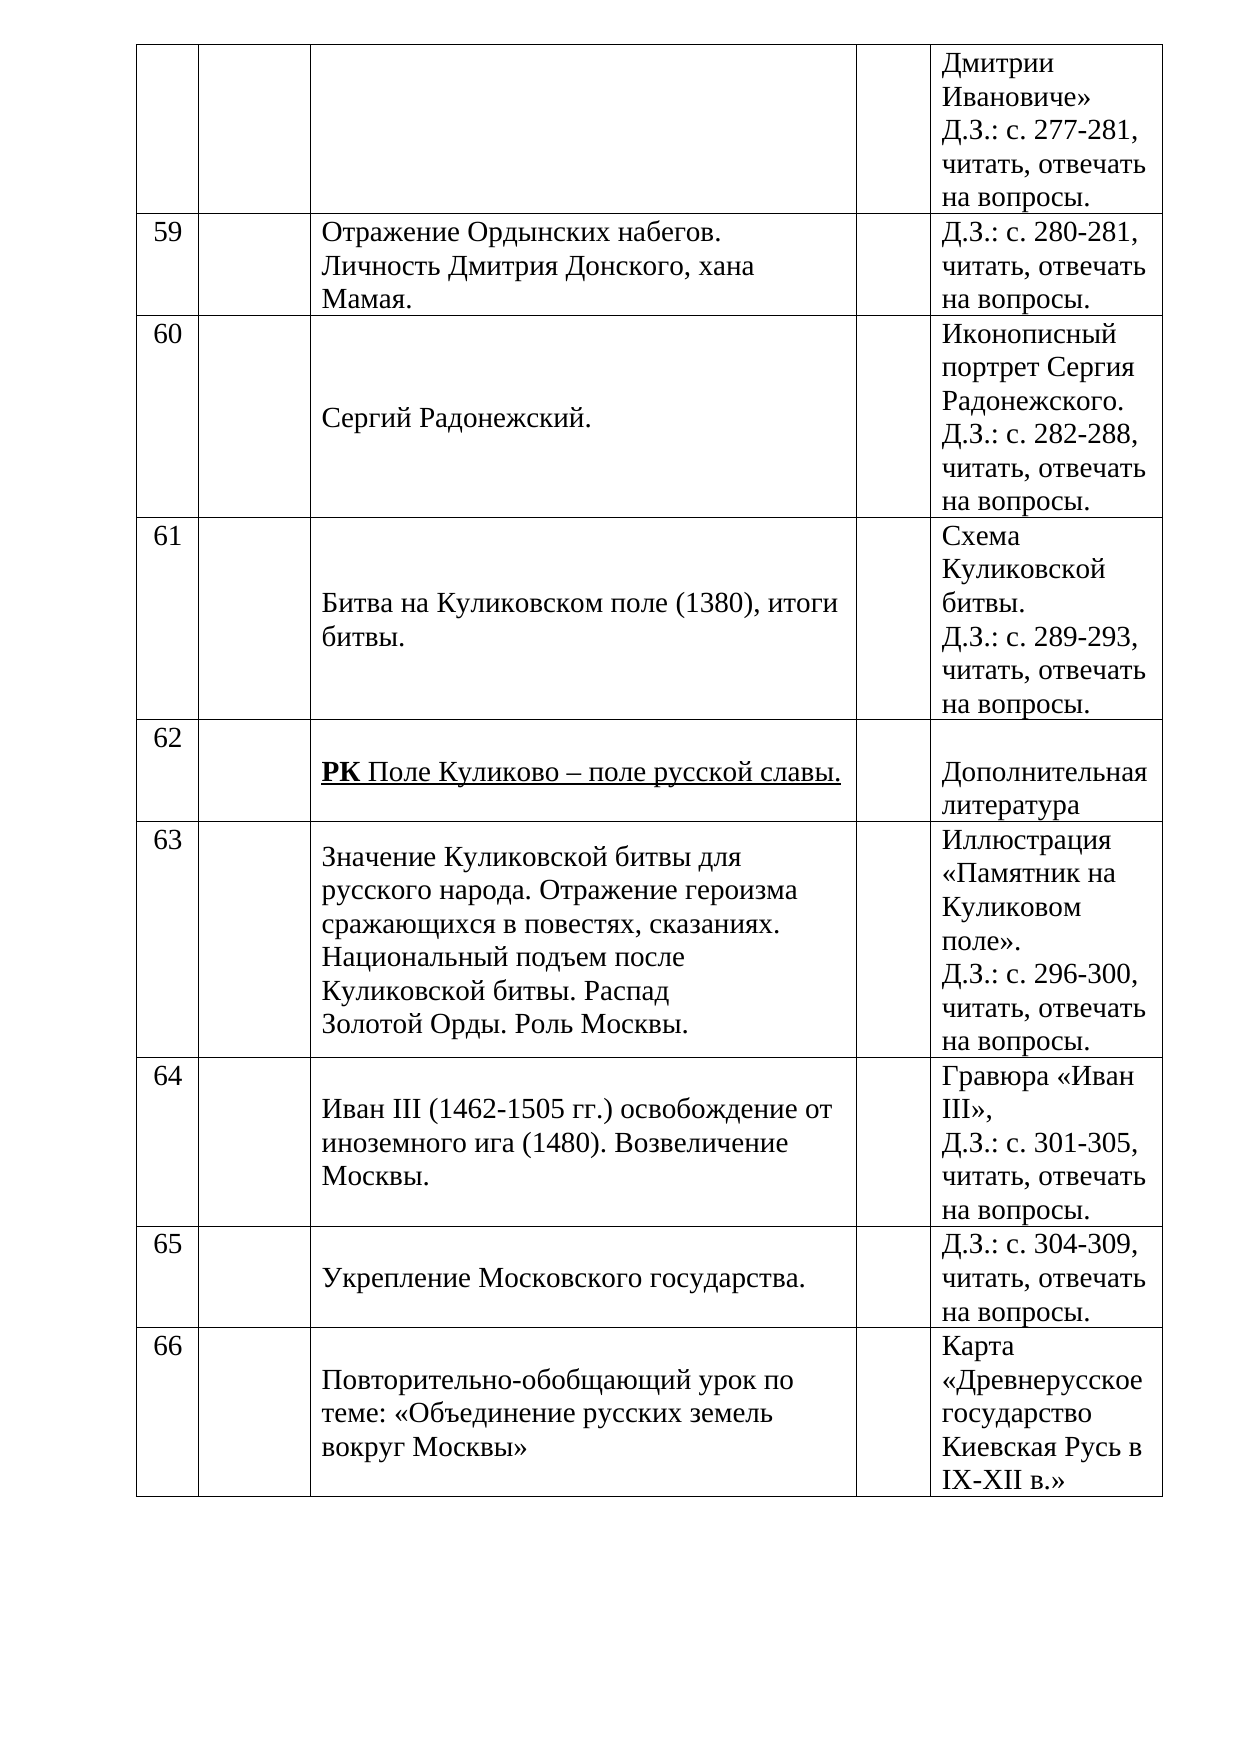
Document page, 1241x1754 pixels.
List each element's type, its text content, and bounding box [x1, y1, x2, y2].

table_cell Дополнительная литература [931, 720, 1162, 821]
table_cell Иван III (1462-1505 гг.) освобождение от иноземного ига (1480). Возвеличение Москвы. [311, 1058, 856, 1226]
table_cell [857, 214, 930, 315]
table_cell [199, 720, 310, 821]
table_cell Битва на Куликовском поле (1380), итоги битвы. [311, 518, 856, 719]
table_cell [857, 45, 930, 213]
table_cell [857, 1058, 930, 1226]
table_cell Д.З.: с. 280-281, читать, отвечать на вопросы. [931, 214, 1162, 315]
table_cell [857, 720, 930, 821]
table_cell [857, 316, 930, 517]
table_cell [857, 1328, 930, 1496]
table_cell [199, 518, 310, 719]
table_cell 58 [137, 45, 198, 213]
table_cell 60 [137, 316, 198, 517]
table_cell 63 [137, 822, 198, 1057]
table_cell Схема Куликовской битвы. Д.З.: с. 289-293, читать, отвечать на вопросы. [931, 518, 1162, 719]
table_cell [931, 45, 1162, 213]
table_cell Иллюстрация «Памятник на Куликовом поле». Д.З.: с. 296-300, читать, отвечать на вопросы. [931, 822, 1162, 1057]
table_cell Иконописный портрет Сергия Радонежского. Д.З.: с. 282-288, читать, отвечать на вопросы. [931, 316, 1162, 517]
table_cell [199, 1227, 310, 1327]
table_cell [311, 45, 856, 213]
table_cell [199, 214, 310, 315]
table_cell Сергий Радонежский. [311, 316, 856, 517]
table_cell 59 [137, 214, 198, 315]
table_cell [199, 1058, 310, 1226]
table_cell Укрепление Московского государства. [311, 1227, 856, 1327]
table_cell 66 [137, 1328, 198, 1496]
table_cell 65 [137, 1227, 198, 1327]
table_cell Гравюра «Иван III», Д.З.: с. 301-305, читать, отвечать на вопросы. [931, 1058, 1162, 1226]
table_cell [199, 45, 310, 213]
table_cell Д.З.: с. 304-309, читать, отвечать на вопросы. [931, 1227, 1162, 1327]
table_cell [199, 822, 310, 1057]
table_cell [857, 1227, 930, 1327]
table_cell Отражение Ордынских набегов. Личность Дмитрия Донского, хана Мамая. [311, 214, 856, 315]
table_cell РК Поле Куликово – поле русской славы. [311, 720, 856, 821]
table_cell [199, 1328, 310, 1496]
table_cell 64 [137, 1058, 198, 1226]
table_cell 62 [137, 720, 198, 821]
table_cell Повторительно-обобщающий урок по теме: «Объединение русских земель вокруг Москвы» [311, 1328, 856, 1496]
table_cell 61 [137, 518, 198, 719]
table_cell Карта «Древнерусское государство Киевская Русь в IX-XII в.» [931, 1328, 1162, 1496]
table_cell [857, 822, 930, 1057]
table_cell [857, 518, 930, 719]
table_cell [199, 316, 310, 517]
table_cell Значение Куликовской битвы для русского народа. Отражение героизма сражающихся в повестях, сказаниях. Национальный подъем после Куликовской битвы. Распад Золотой Орды. Роль Москвы. [311, 822, 856, 1057]
